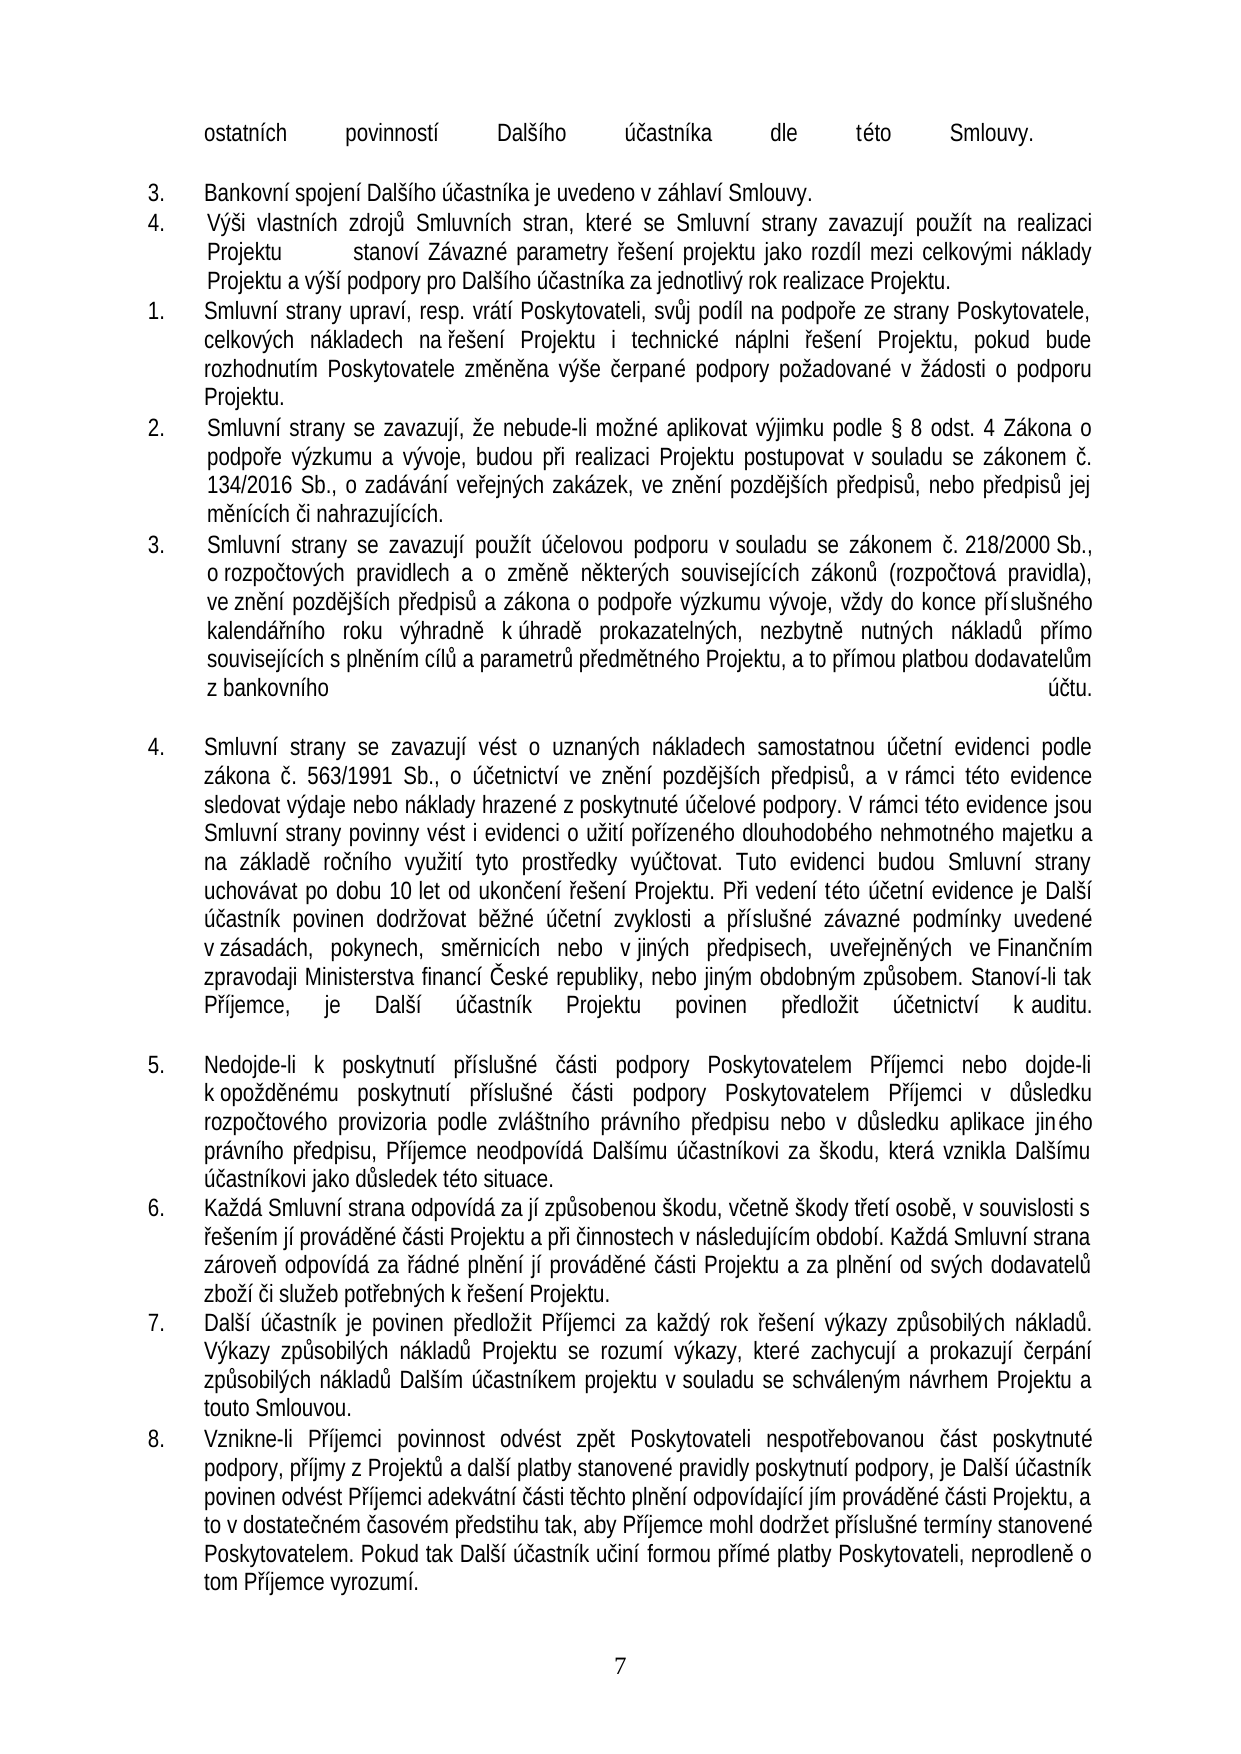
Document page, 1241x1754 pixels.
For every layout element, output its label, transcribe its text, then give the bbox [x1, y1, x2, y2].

list Každá Smluvní strana odpovídá za jí způsobenou škodu, včetně škody třetí osobě, v souvislosti s řešením jí prováděné části Projektu a při činnostech v následujícím období. Každá Smluvní strana zároveň odpovídá za řádné plnění jí prováděné části Projektu a za plnění od svých dodavatelů zboží či služeb potřebných k řešení Projektu. [148, 1193, 1092, 1307]
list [148, 118, 1092, 176]
list Výši vlastních zdrojů Smluvních stran, které se Smluvní strany zavazují použít na realizaci Projektu stanoví Závazné parametry řešení projektu jako rozdíl mezi celkovými náklady Projektu a výší podpory pro Dalšího účastníka za jednotlivý rok realizace Projektu. [148, 208, 1092, 294]
list Nedojde-li k poskytnutí příslušné části podpory Poskytovatelem Příjemci nebo dojde-li k opožděnému poskytnutí příslušné části podpory Poskytovatelem Příjemci v důsledku rozpočtového provizoria podle zvláštního právního předpisu nebo v důsledku aplikace jiného právního předpisu, Příjemce neodpovídá Dalšímu účastníkovi za škodu, která vznikla Dalšímu účastníkovi jako důsledek této situace. [148, 1050, 1092, 1193]
list Smluvní strany upraví, resp. vrátí Poskytovateli, svůj podíl na podpoře ze strany Poskytovatele, celkových nákladech na řešení Projektu i technické náplni řešení Projektu, pokud bude rozhodnutím Poskytovatele změněna výše čerpané podpory požadované v žádosti o podporu Projektu. [148, 296, 1092, 411]
list Bankovní spojení Dalšího účastníka je uvedeno v záhlaví Smlouvy. [148, 178, 1092, 206]
list Vznikne-li Příjemci povinnost odvést zpět Poskytovateli nespotřebovanou část poskytnuté podpory, příjmy z Projektů a další platby stanovené pravidly poskytnutí podpory, je Další účastník povinen odvést Příjemci adekvátní části těchto plnění odpovídající jím prováděné části Projektu, a to v dostatečném časovém předstihu tak, aby Příjemce mohl dodržet příslušné termíny stanovené Poskytovatelem. Pokud tak Další účastník učiní formou přímé platby Poskytovateli, neprodleně o tom Příjemce vyrozumí. [148, 1424, 1092, 1596]
list Smluvní strany se zavazují, že nebude-li možné aplikovat výjimku podle § 8 odst. 4 Zákona o podpoře výzkumu a vývoje, budou při realizaci Projektu postupovat v souladu se zákonem č. 134/2016 Sb., o zadávání veřejných zakázek, ve znění pozdějších předpisů, nebo předpisů jej měnících či nahrazujících. [148, 413, 1092, 528]
list Smluvní strany se zavazují vést o uznaných nákladech samostatnou účetní evidenci podle zákona č. 563/1991 Sb., o účetnictví ve znění pozdějších předpisů, a v rámci této evidence sledovat výdaje nebo náklady hrazené z poskytnuté účelové podpory. V rámci této evidence jsou Smluvní strany povinny vést i evidenci o užití pořízeného dlouhodobého nehmotného majetku a na základě ročního využití tyto prostředky vyúčtovat. Tuto evidenci budou Smluvní strany uchovávat po dobu 10 let od ukončení řešení Projektu. Při vedení této účetní evidence je Další účastník povinen dodržovat běžné účetní zvyklosti a příslušné závazné podmínky uvedené v zásadách, pokynech, směrnicích nebo v jiných předpisech, uveřejněných ve Finančním zpravodaji Ministerstva financí České republiky, nebo jiným obdobným způsobem. Stanoví-li tak Příjemce, je Další účastník Projektu povinen předložit účetnictví k auditu. [148, 732, 1092, 1048]
list Smluvní strany se zavazují použít účelovou podporu v souladu se zákonem č. 218/2000 Sb., o rozpočtových pravidlech a o změně některých souvisejících zákonů (rozpočtová pravidla), ve znění pozdějších předpisů a zákona o podpoře výzkumu vývoje, vždy do konce příslušného kalendářního roku výhradně k úhradě prokazatelných, nezbytně nutných nákladů přímo souvisejících s plněním cílů a parametrů předmětného Projektu, a to přímou platbou dodavatelům z bankovního účtu. [148, 530, 1092, 730]
list Další účastník je povinen předložit Příjemci za každý rok řešení výkazy způsobilých nákladů. Výkazy způsobilých nákladů Projektu se rozumí výkazy, které zachycují a prokazují čerpání způsobilých nákladů Dalším účastníkem projektu v souladu se schváleným návrhem Projektu a touto Smlouvou. [148, 1307, 1092, 1422]
